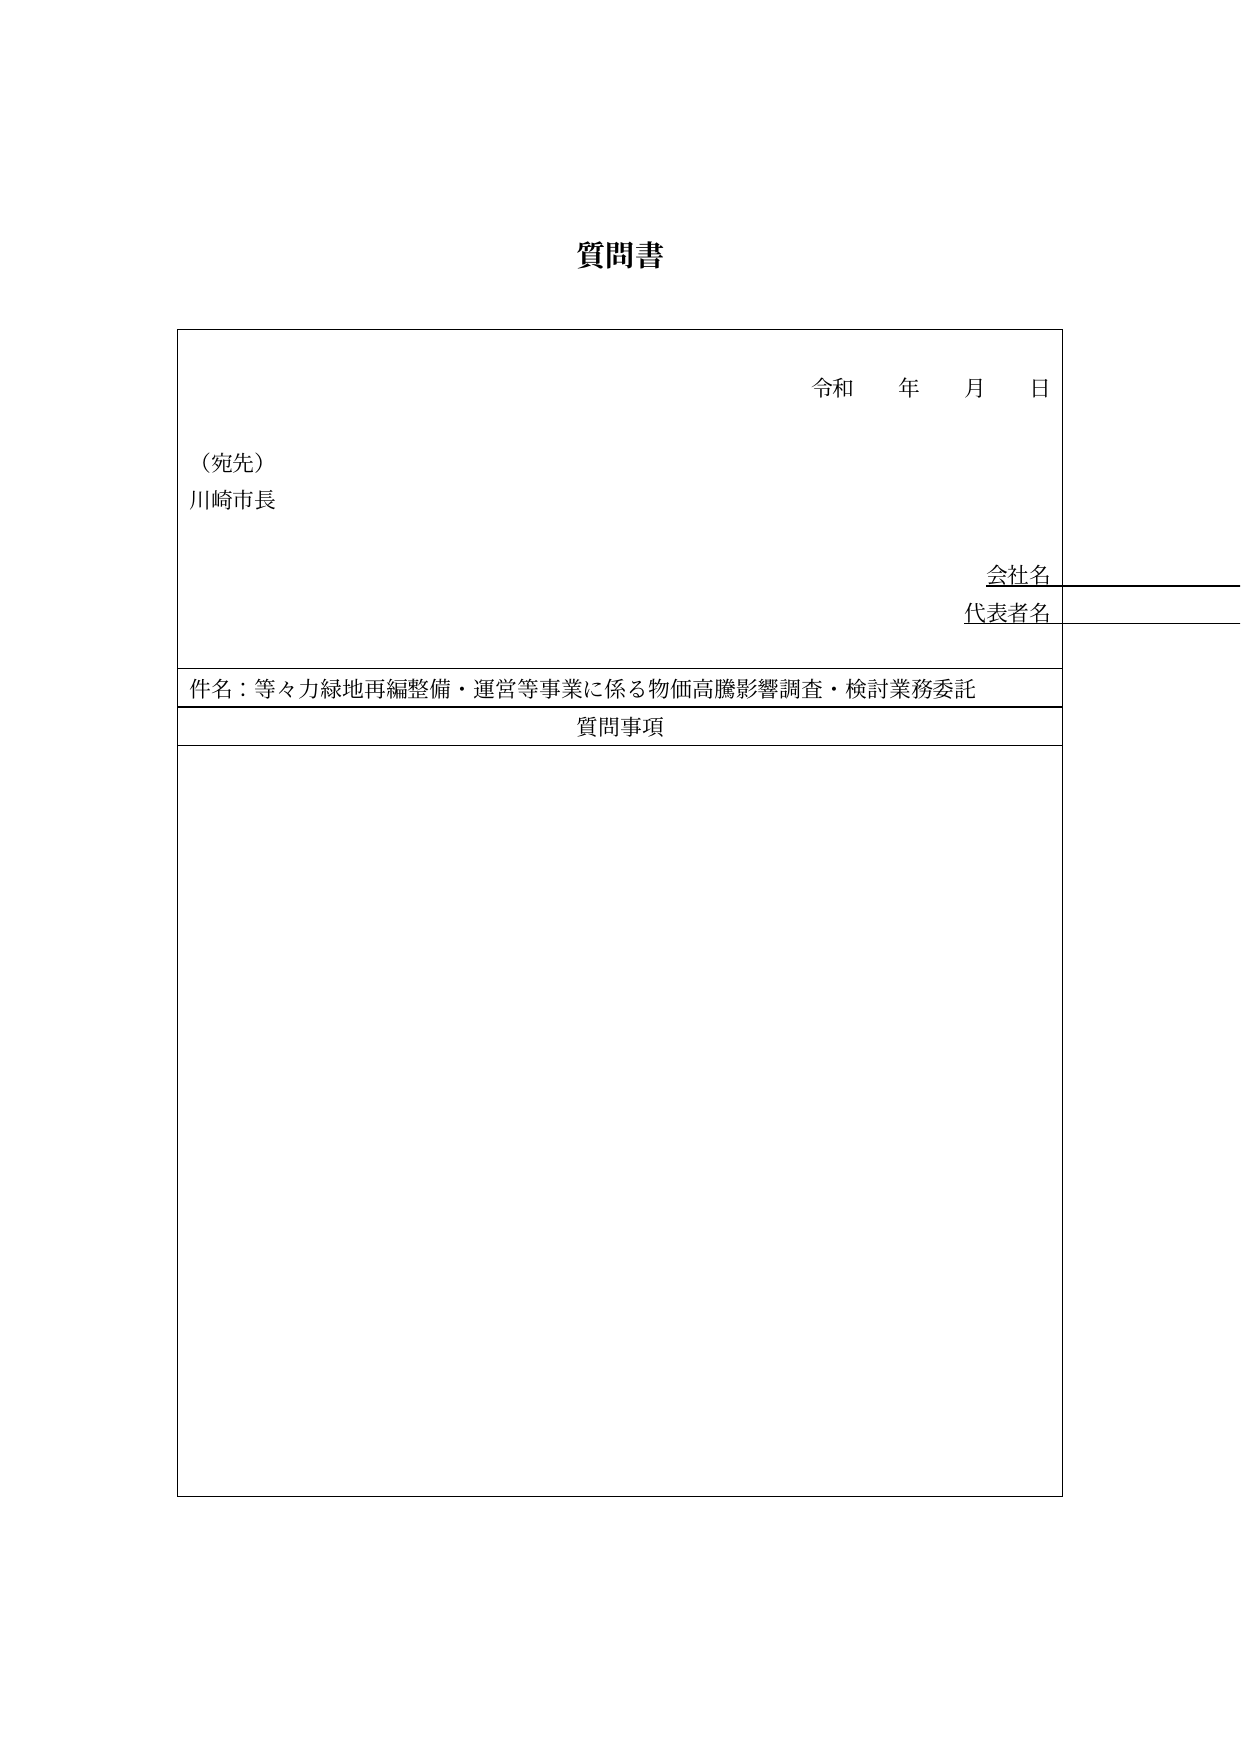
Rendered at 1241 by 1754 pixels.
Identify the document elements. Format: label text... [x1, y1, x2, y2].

table_cell 件名：等々力緑地再編整備・運営等事業に係る物価高騰影響調査・検討業務委託 [178, 669, 1062, 706]
table_cell 質問事項 [178, 708, 1062, 745]
text 質問書 [177, 217, 1063, 292]
table_header 令和 年 月 日 （宛先） 川崎市長 会社名 代表者名 [178, 330, 1062, 668]
table_cell [178, 746, 1062, 1496]
